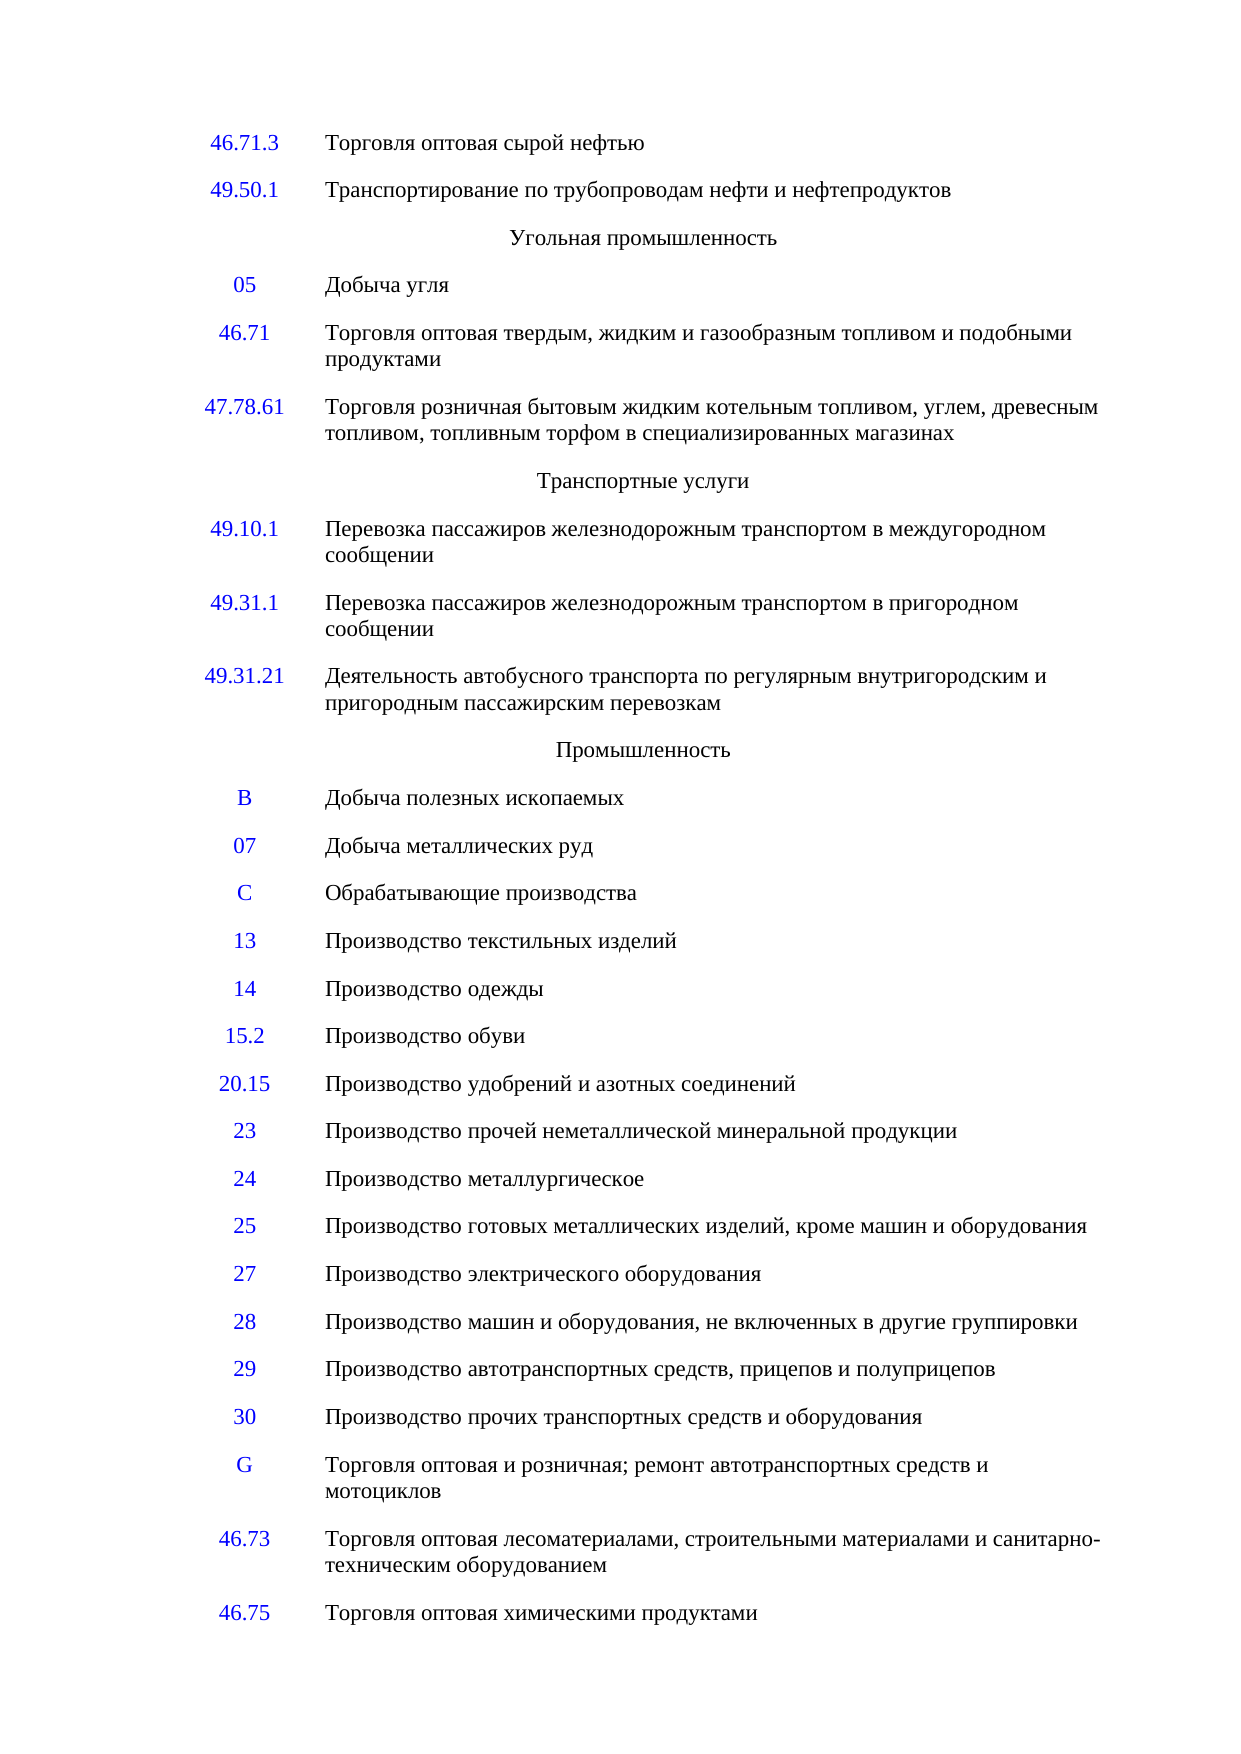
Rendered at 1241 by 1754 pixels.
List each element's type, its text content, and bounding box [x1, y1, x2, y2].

table_cell Деятельность автобусного транспорта по регулярным внутригородским и пригородным пассажирским перевозкам [318, 652, 1116, 726]
table_cell Угольная промышленность [171, 213, 1116, 261]
table_cell 46.75 [171, 1588, 318, 1636]
table_cell Обрабатывающие производства [318, 869, 1116, 916]
table_cell 24 [171, 1154, 318, 1202]
table_cell 28 [171, 1297, 318, 1345]
table_cell 15.2 [171, 1012, 318, 1059]
table_cell B [171, 774, 318, 821]
table_cell 49.31.1 [171, 578, 318, 652]
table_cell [318, 309, 1116, 382]
table_cell 29 [171, 1345, 318, 1392]
table_cell Производство металлургическое [318, 1154, 1116, 1202]
table_cell Перевозка пассажиров железнодорожным транспортом в пригородном сообщении [318, 578, 1116, 652]
table_cell 46.71.3 [171, 118, 318, 166]
table_cell 05 [171, 261, 318, 308]
table_cell 49.50.1 [171, 166, 318, 213]
table_cell Добыча угля [318, 261, 1116, 308]
table_cell Производство электрического оборудования [318, 1250, 1116, 1297]
table_cell 49.10.1 [171, 504, 318, 578]
table_cell 49.31.21 [171, 652, 318, 726]
table_cell Промышленность [171, 726, 1116, 773]
table_cell 46.73 [171, 1514, 318, 1588]
table_cell 07 [171, 821, 318, 869]
table_cell Производство прочих транспортных средств и оборудования [318, 1393, 1116, 1440]
table_cell Добыча металлических руд [318, 821, 1116, 869]
table_cell Производство автотранспортных средств, прицепов и полуприцепов [318, 1345, 1116, 1392]
table_cell 46.71 [171, 309, 318, 382]
table_cell Добыча полезных ископаемых [318, 774, 1116, 821]
table_cell Торговля розничная бытовым жидким котельным топливом, углем, древесным топливом, топливным торфом в специализированных магазинах [318, 383, 1116, 456]
table_cell Транспортирование по трубопроводам нефти и нефтепродуктов [318, 166, 1116, 213]
table_cell 20.15 [171, 1059, 318, 1107]
table_cell 14 [171, 964, 318, 1012]
table_cell Торговля оптовая химическими продуктами [318, 1588, 1116, 1636]
table_cell 25 [171, 1202, 318, 1249]
table_cell Производство текстильных изделий [318, 916, 1116, 964]
table_cell Перевозка пассажиров железнодорожным транспортом в междугородном сообщении [318, 504, 1116, 578]
table_cell Производство готовых металлических изделий, кроме машин и оборудования [318, 1202, 1116, 1249]
table_cell Производство обуви [318, 1012, 1116, 1059]
table_cell G [171, 1440, 318, 1514]
table_cell C [171, 869, 318, 916]
table_cell Производство одежды [318, 964, 1116, 1012]
table_cell 23 [171, 1107, 318, 1154]
table_cell Торговля оптовая сырой нефтью [318, 118, 1116, 166]
table_cell 30 [171, 1393, 318, 1440]
table_cell Торговля оптовая лесоматериалами, строительными материалами и санитарно-техническим оборудованием [318, 1514, 1116, 1588]
table_cell 13 [171, 916, 318, 964]
table_cell 27 [171, 1250, 318, 1297]
table_cell Производство машин и оборудования, не включенных в другие группировки [318, 1297, 1116, 1345]
table_cell Торговля оптовая и розничная; ремонт автотранспортных средств и мотоциклов [318, 1440, 1116, 1514]
table_cell 47.78.61 [171, 383, 318, 456]
table_cell Производство удобрений и азотных соединений [318, 1059, 1116, 1107]
table_cell Производство прочей неметаллической минеральной продукции [318, 1107, 1116, 1154]
table_cell Транспортные услуги [171, 456, 1116, 504]
